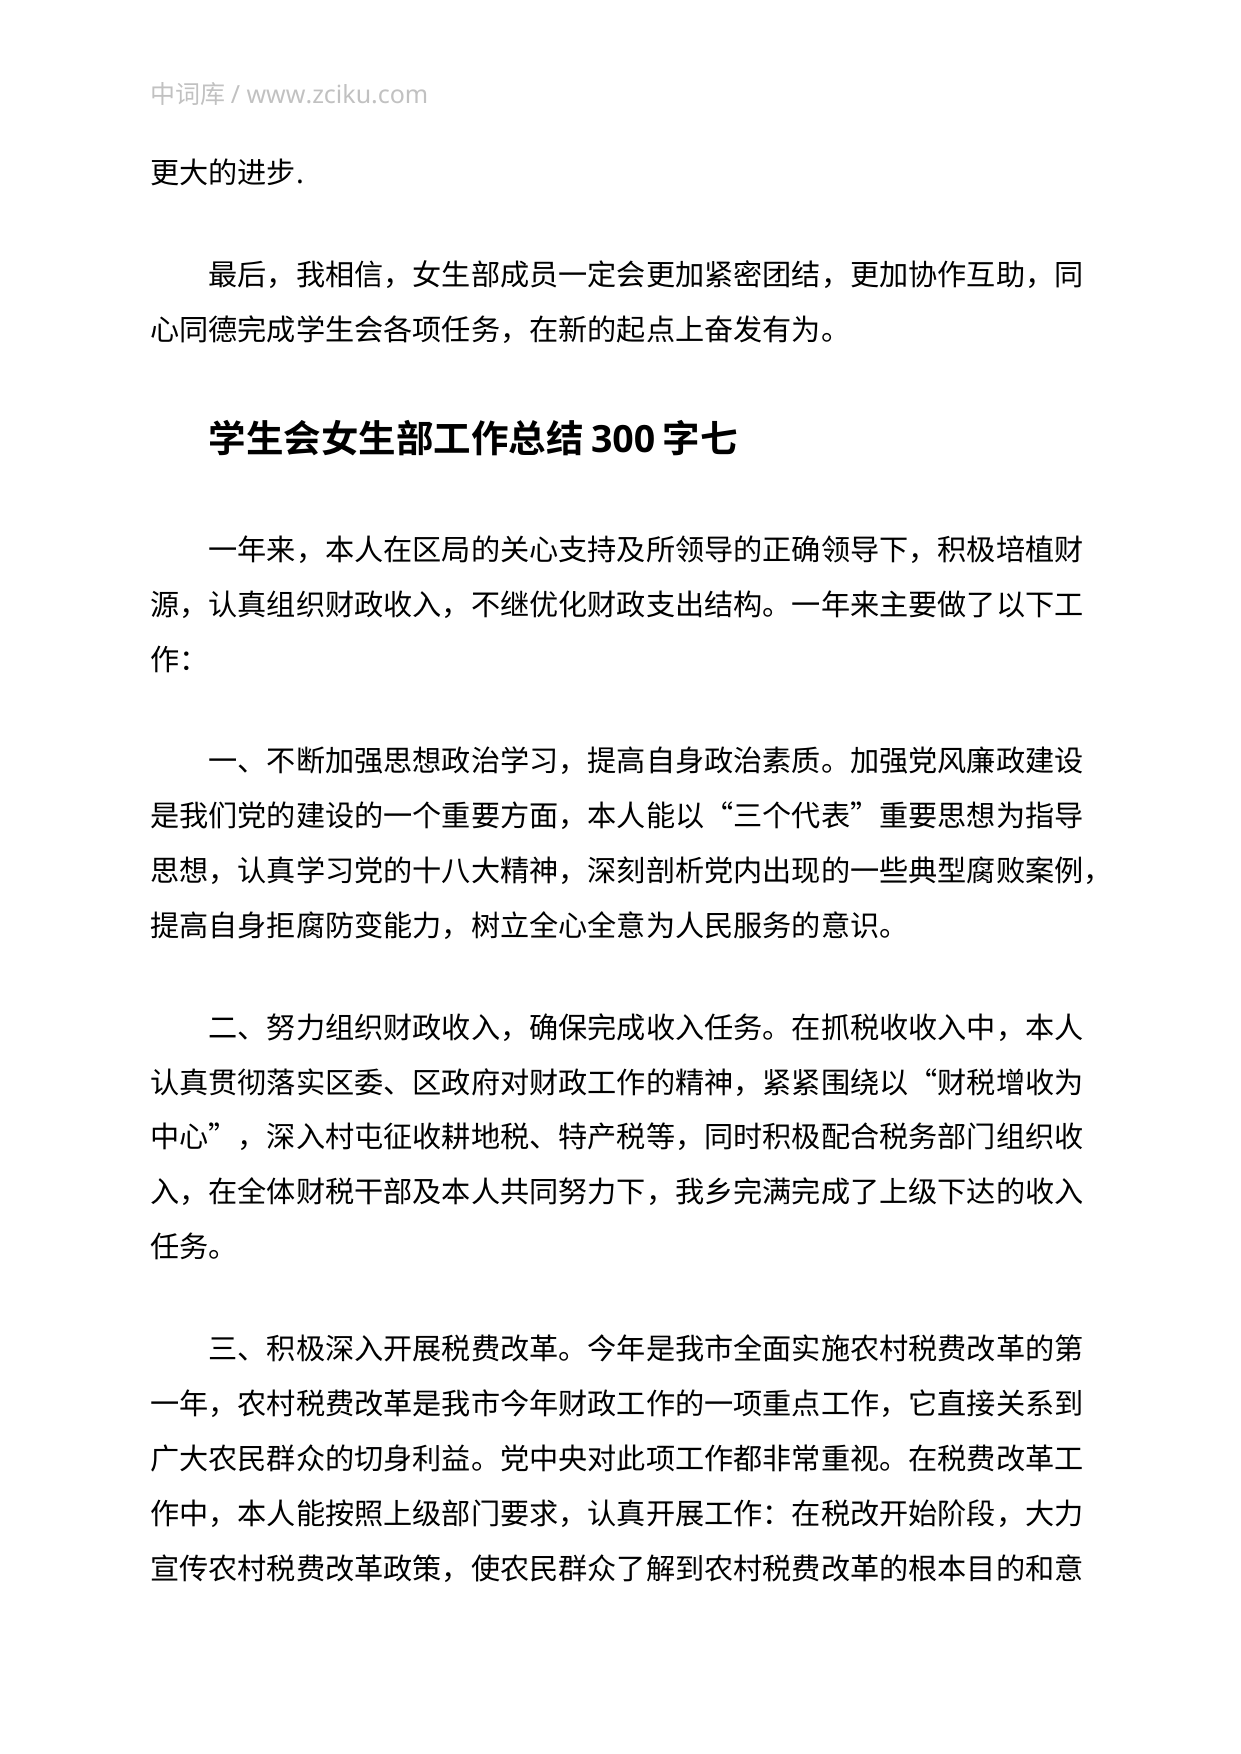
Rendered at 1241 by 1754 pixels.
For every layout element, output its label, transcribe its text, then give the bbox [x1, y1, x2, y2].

text 二、努力组织财政收入，确保完成收入任务。在抓税收收入中，本人认真贯彻落实区委、区政府对财政工作的精神，紧紧围绕以“财税增收为中心”，深入村屯征收耕地税、特产税等，同时积极配合税务部门组织收入，在全体财税干部及本人共同努力下，我乡完满完成了上级下达的收入任务。 [150, 1004, 1090, 1266]
text 一、不断加强思想政治学习，提高自身政治素质。加强党风廉政建设是我们党的建设的一个重要方面，本人能以“三个代表”重要思想为指导思想，认真学习党的十八大精神，深刻剖析党内出现的一些典型腐败案例，提高自身拒腐防变能力，树立全心全意为人民服务的意识。 [150, 738, 1090, 945]
text 最后，我相信，女生部成员一定会更加紧密团结，更加协作互助，同心同德完成学生会各项任务，在新的起点上奋发有为。 [150, 252, 1090, 349]
text 一年来，本人在区局的关心支持及所领导的正确领导下，积极培植财源，认真组织财政收入，不继优化财政支出结构。一年来主要做了以下工作： [150, 526, 1090, 678]
text 学生会女生部工作总结300字七 [150, 409, 1090, 463]
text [150, 150, 1090, 192]
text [150, 1326, 1090, 1587]
